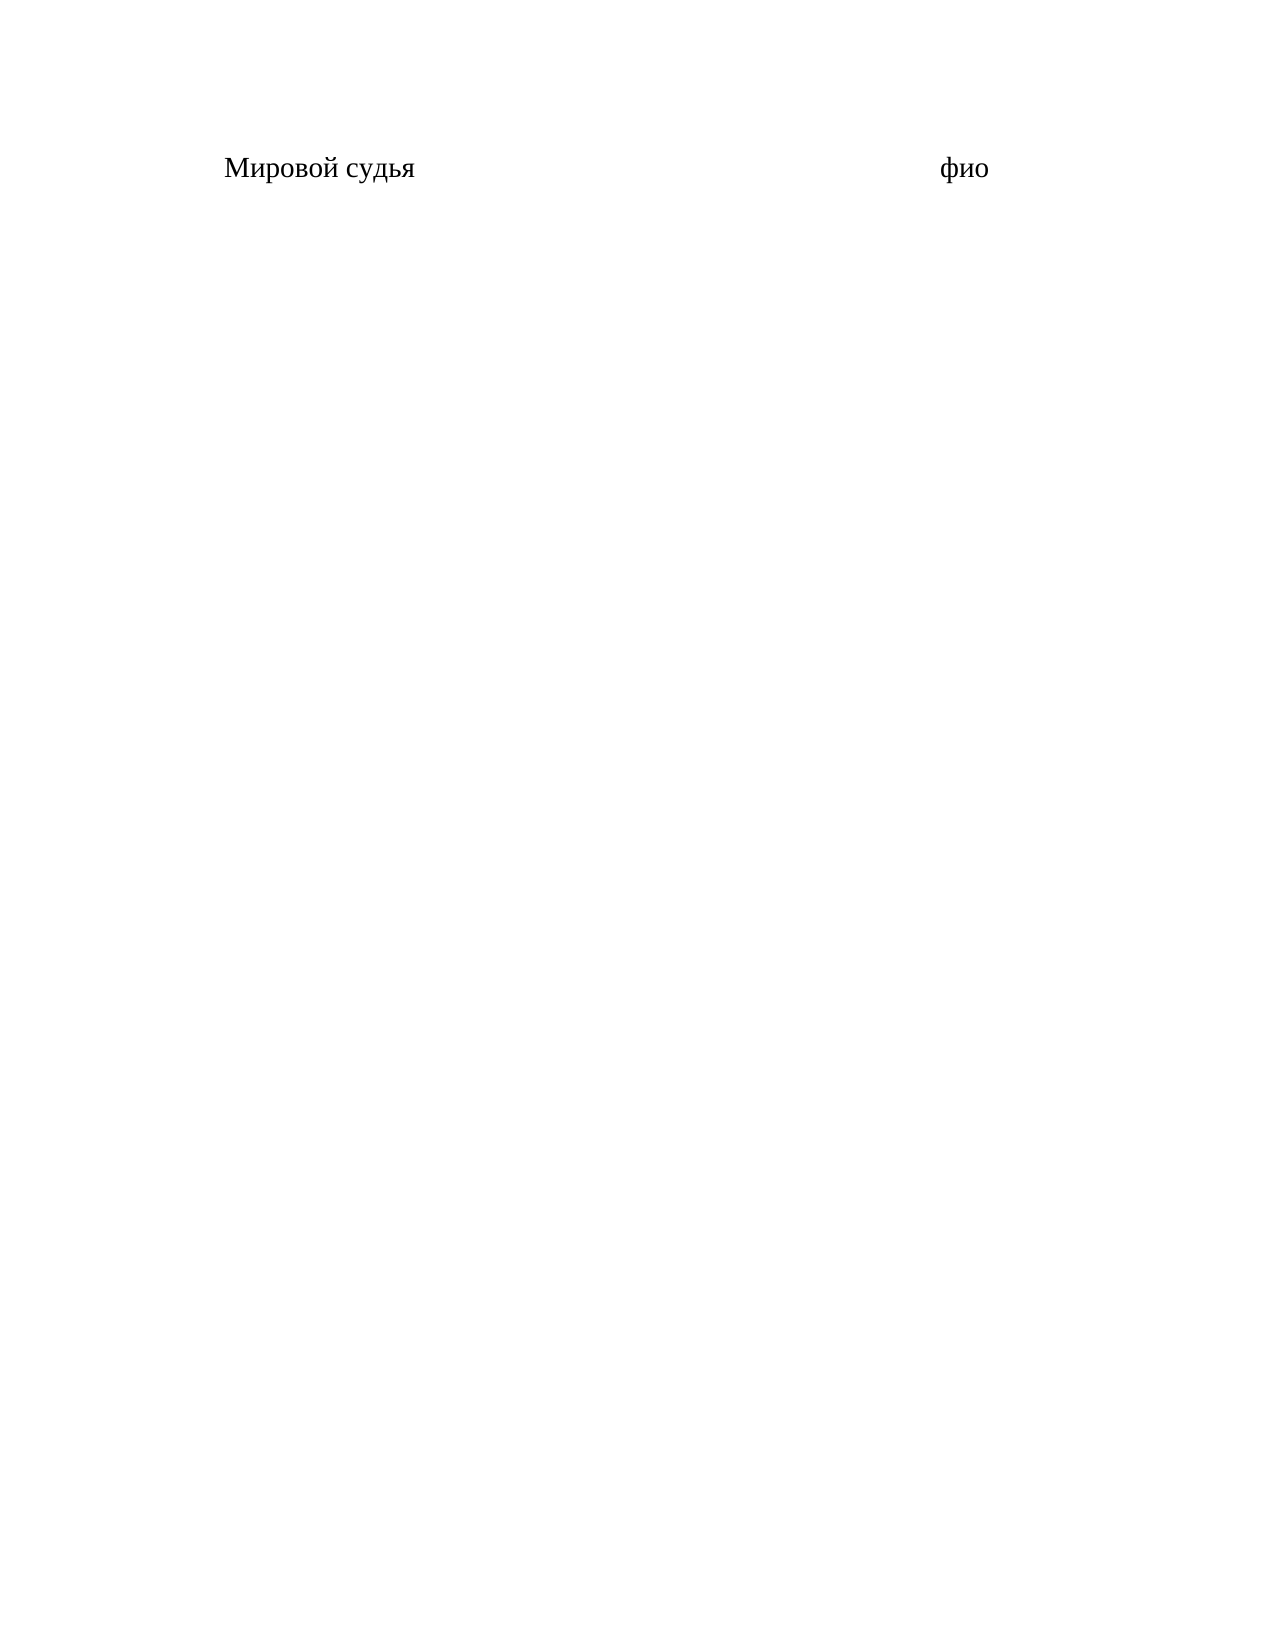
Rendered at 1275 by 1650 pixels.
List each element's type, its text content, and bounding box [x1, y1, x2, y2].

text Мировой судья фио [150, 150, 1125, 183]
